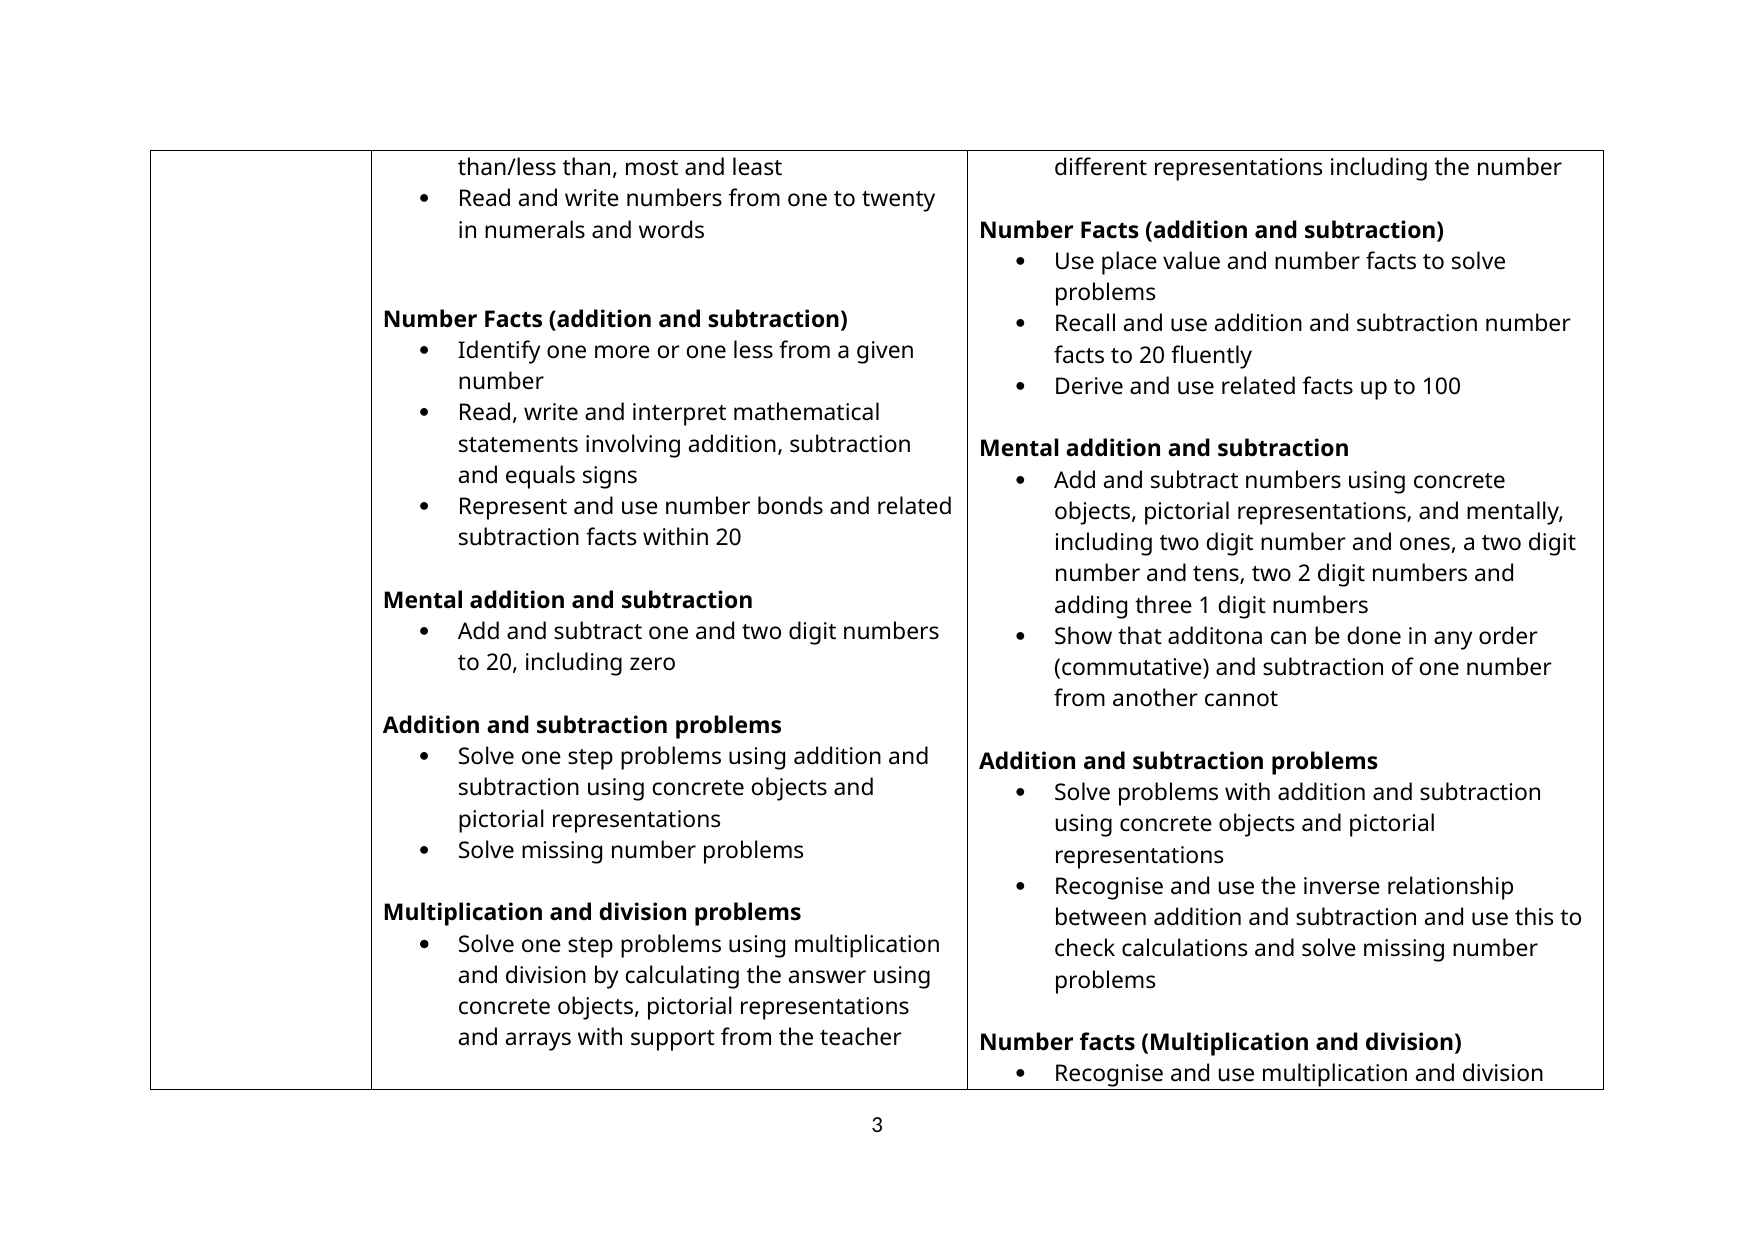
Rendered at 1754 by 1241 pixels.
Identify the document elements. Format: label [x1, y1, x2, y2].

table_cell [968, 151, 1603, 1088]
table_cell [372, 151, 967, 1088]
table_cell [151, 151, 371, 1088]
